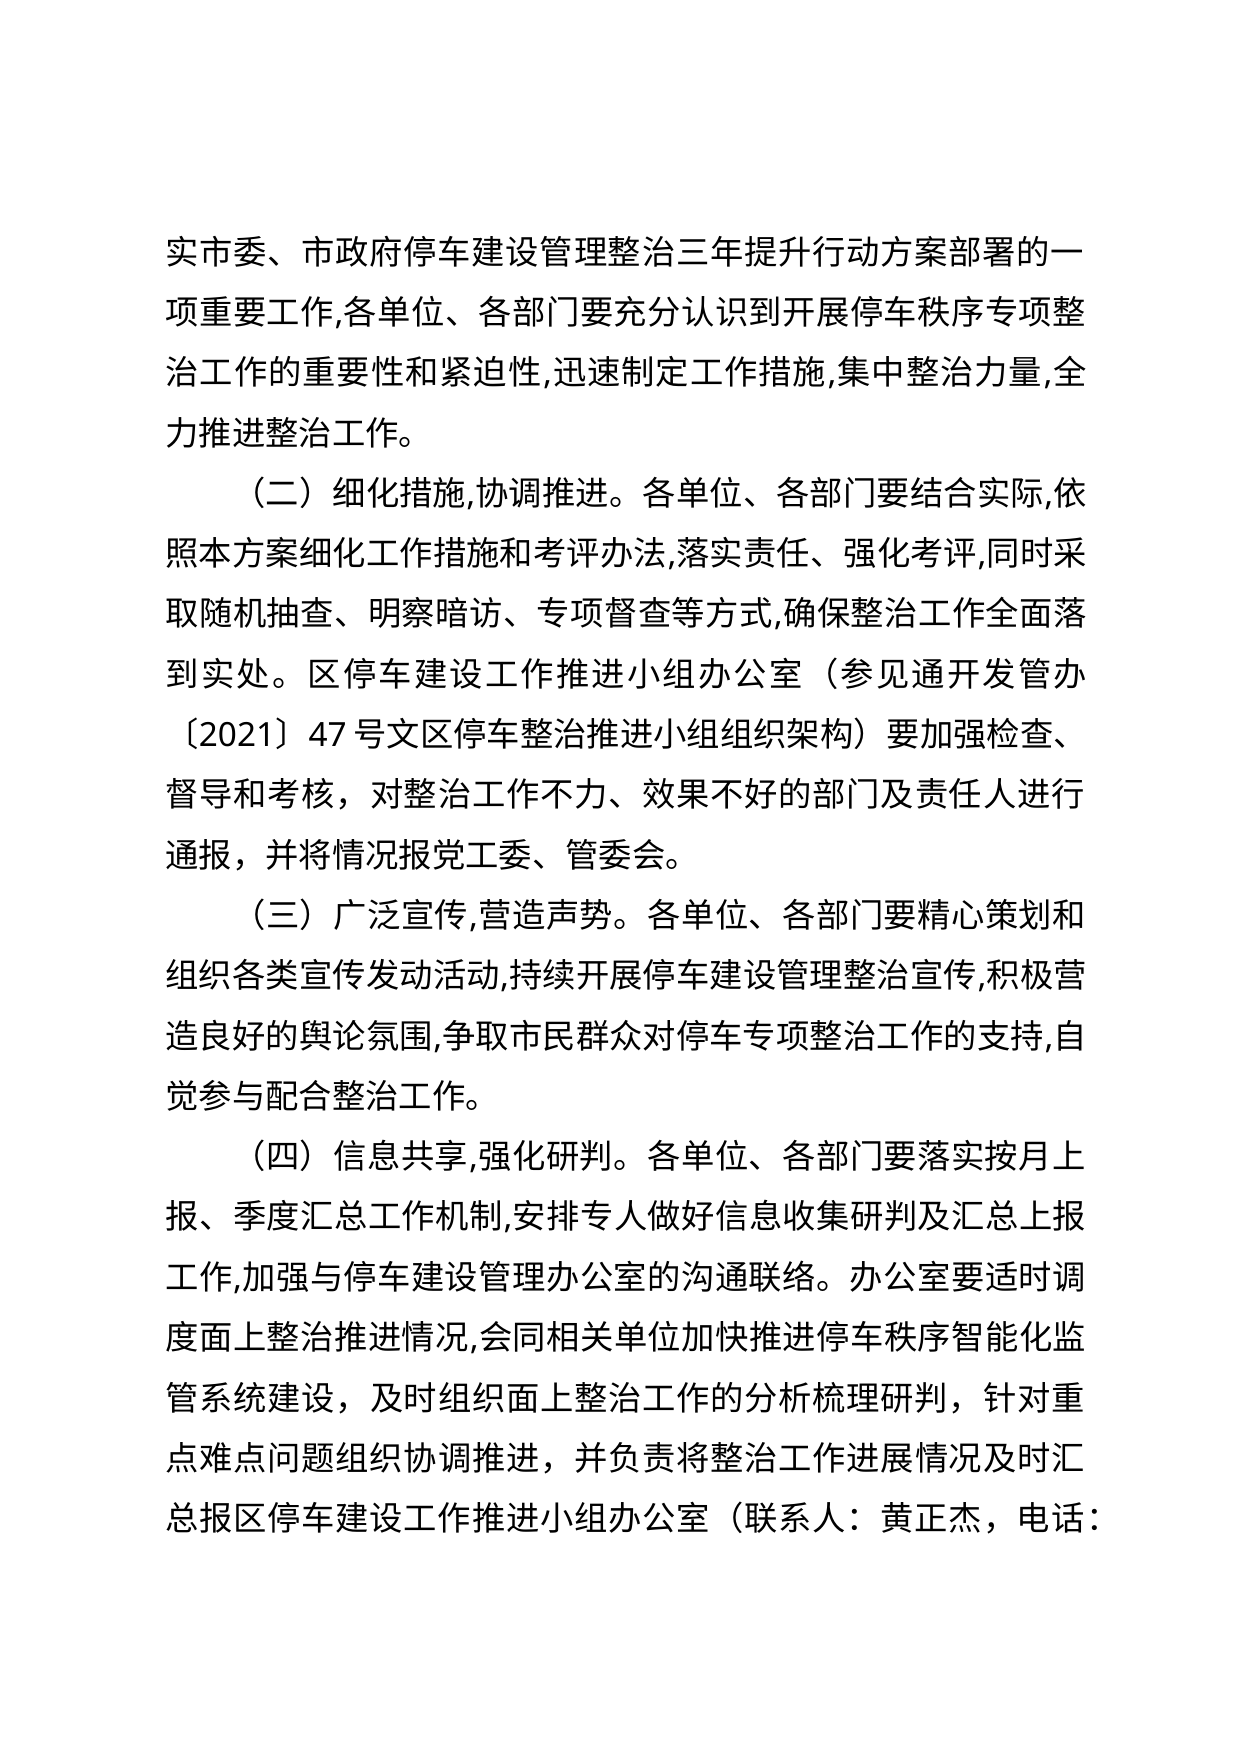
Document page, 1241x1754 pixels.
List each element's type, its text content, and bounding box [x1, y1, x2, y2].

text （三）广泛宣传,营造声势。各单位、各部门要精心策划和组织各类宣传发动活动,持续开展停车建设管理整治宣传,积极营造良好的舆论氛围,争取市民群众对停车专项整治工作的支持,自觉参与配合整治工作。 [165, 883, 1087, 1124]
text （二）细化措施,协调推进。各单位、各部门要结合实际,依照本方案细化工作措施和考评办法,落实责任、强化考评,同时采取随机抽查、明察暗访、专项督查等方式,确保整治工作全面落到实处。区停车建设工作推进小组办公室（参见通开发管办〔2021〕47号文区停车整治推进小组组织架构）要加强检查、督导和考核，对整治工作不力、效果不好的部门及责任人进行通报，并将情况报党工委、管委会。 [165, 461, 1087, 883]
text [165, 1124, 1087, 1546]
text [165, 219, 1087, 461]
